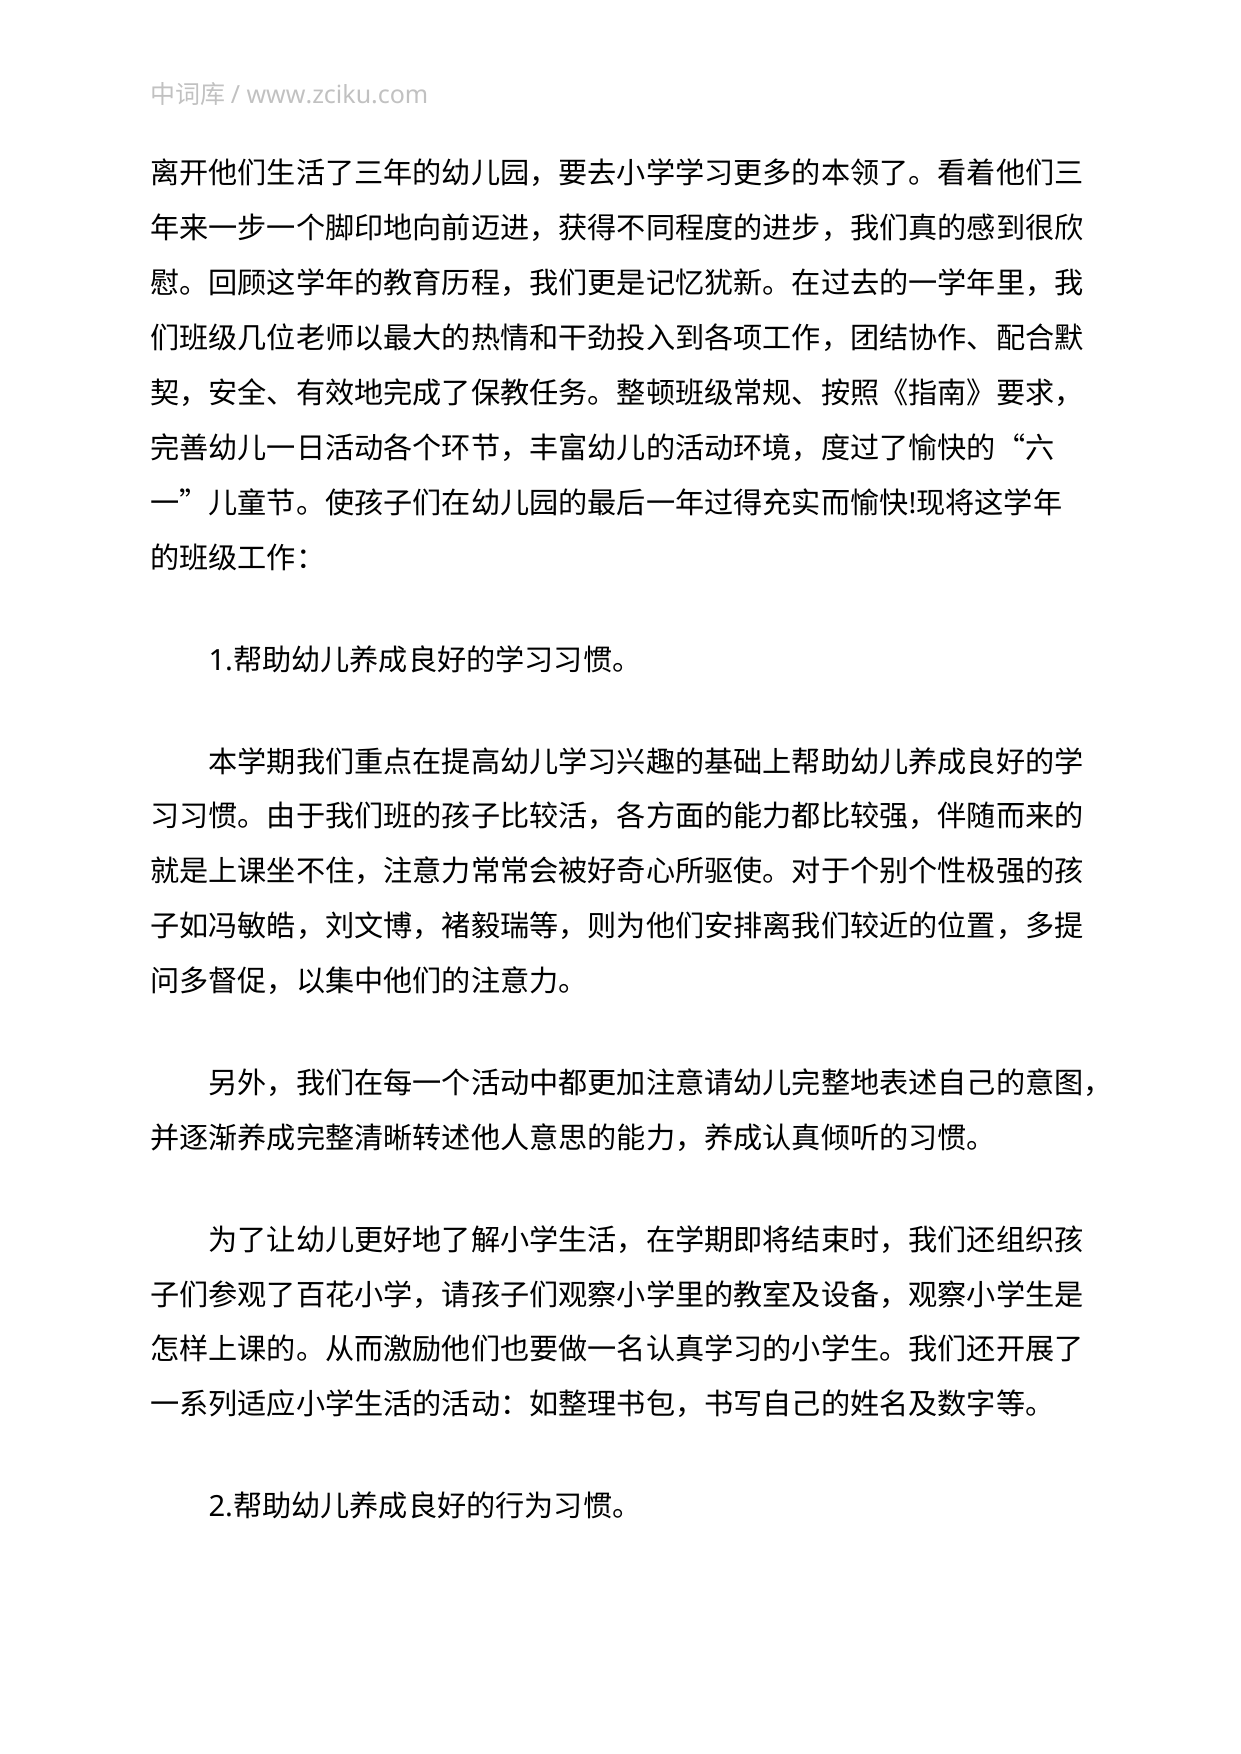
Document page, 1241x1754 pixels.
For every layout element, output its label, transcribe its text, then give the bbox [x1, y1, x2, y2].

text 为了让幼儿更好地了解小学生活，在学期即将结束时，我们还组织孩子们参观了百花小学，请孩子们观察小学里的教室及设备，观察小学生是怎样上课的。从而激励他们也要做一名认真学习的小学生。我们还开展了一系列适应小学生活的活动：如整理书包，书写自己的姓名及数字等。 [150, 1216, 1090, 1423]
text 本学期我们重点在提高幼儿学习兴趣的基础上帮助幼儿养成良好的学习习惯。由于我们班的孩子比较活，各方面的能力都比较强，伴随而来的就是上课坐不住，注意力常常会被好奇心所驱使。对于个别个性极强的孩子如冯敏皓，刘文博，褚毅瑞等，则为他们安排离我们较近的位置，多提问多督促，以集中他们的注意力。 [150, 738, 1090, 1000]
text 2.帮助幼儿养成良好的行为习惯。 [150, 1483, 1090, 1525]
text 1.帮助幼儿养成良好的学习习惯。 [150, 636, 1090, 678]
text 另外，我们在每一个活动中都更加注意请幼儿完整地表述自己的意图，并逐渐养成完整清晰转述他人意思的能力，养成认真倾听的习惯。 [150, 1059, 1090, 1157]
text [150, 150, 1090, 577]
